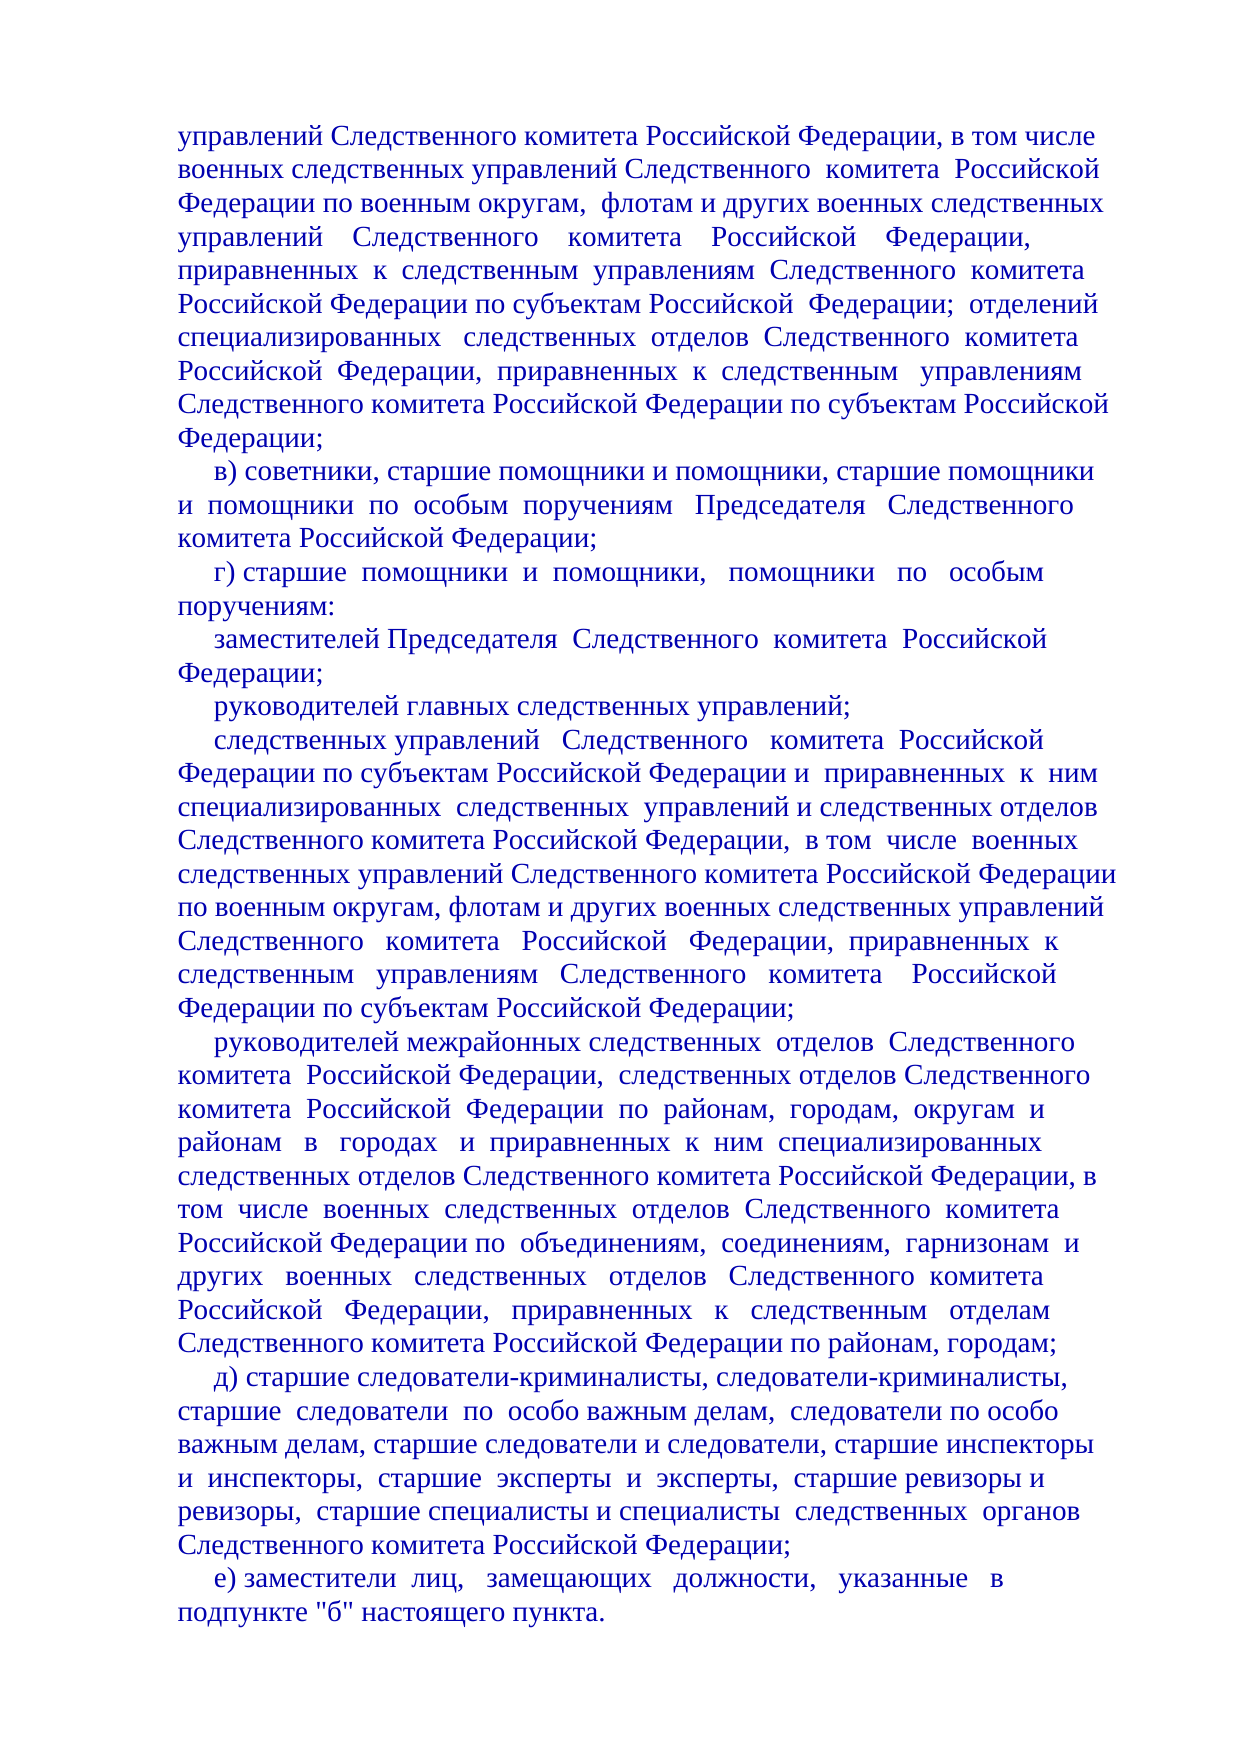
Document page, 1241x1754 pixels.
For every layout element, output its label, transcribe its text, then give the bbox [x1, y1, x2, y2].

text Российской Федерации, приравненных к следственным управлениям [177, 353, 1152, 386]
text и помощники по особым поручениям Председателя Следственного [177, 487, 1152, 521]
text руководителей главных следственных управлений; [177, 688, 1152, 722]
text других военных следственных отделов Следственного комитета [177, 1258, 1152, 1292]
text старшие следователи по особо важным делам, следователи по особо [177, 1393, 1152, 1426]
text управлений Следственного комитета Российской Федерации, в том числе [177, 118, 1152, 152]
text Федерации; [177, 420, 1152, 453]
text подпункте "б" настоящего пункта. [177, 1594, 1152, 1627]
text специализированных следственных отделов Следственного комитета [177, 319, 1152, 353]
text Российской Федерации, приравненных к следственным отделам [177, 1292, 1152, 1326]
text в) советники, старшие помощники и помощники, старшие помощники [177, 453, 1152, 487]
text Следственного комитета Российской Федерации; [177, 1527, 1152, 1560]
text Следственного комитета Российской Федерации по субъектам Российской [177, 386, 1152, 420]
text Российской Федерации по объединениям, соединениям, гарнизонам и [177, 1225, 1152, 1258]
text следственных управлений Следственного комитета Российской Федерации [177, 856, 1152, 889]
text и инспекторы, старшие эксперты и эксперты, старшие ревизоры и [177, 1460, 1152, 1493]
text комитета Российской Федерации, следственных отделов Следственного [177, 1057, 1152, 1091]
text заместителей Председателя Следственного комитета Российской [177, 621, 1152, 655]
text Федерации по субъектам Российской Федерации и приравненных к ним [177, 755, 1152, 789]
text г) старшие помощники и помощники, помощники по особым [177, 554, 1152, 588]
text е) заместители лиц, замещающих должности, указанные в [177, 1560, 1152, 1594]
text приравненных к следственным управлениям Следственного комитета [177, 252, 1152, 286]
text поручениям: [177, 588, 1152, 621]
text управлений Следственного комитета Российской Федерации, [177, 219, 1152, 252]
text комитета Российской Федерации по районам, городам, округам и [177, 1091, 1152, 1124]
text следственным управлениям Следственного комитета Российской [177, 957, 1152, 990]
text комитета Российской Федерации; [177, 521, 1152, 554]
text Следственного комитета Российской Федерации, в том числе военных [177, 822, 1152, 856]
text районам в городах и приравненных к ним специализированных [177, 1124, 1152, 1158]
text том числе военных следственных отделов Следственного комитета [177, 1191, 1152, 1225]
text Федерации по субъектам Российской Федерации; [177, 990, 1152, 1024]
text д) старшие следователи-криминалисты, следователи-криминалисты, [177, 1359, 1152, 1393]
text специализированных следственных управлений и следственных отделов [177, 789, 1152, 822]
text Федерации по военным округам, флотам и других военных следственных [177, 185, 1152, 219]
text важным делам, старшие следователи и следователи, старшие инспекторы [177, 1426, 1152, 1460]
text Следственного комитета Российской Федерации по районам, городам; [177, 1326, 1152, 1359]
text ревизоры, старшие специалисты и специалисты следственных органов [177, 1493, 1152, 1527]
text военных следственных управлений Следственного комитета Российской [177, 152, 1152, 185]
text руководителей межрайонных следственных отделов Следственного [177, 1024, 1152, 1057]
text Следственного комитета Российской Федерации, приравненных к [177, 923, 1152, 957]
text Федерации; [177, 655, 1152, 688]
text Российской Федерации по субъектам Российской Федерации; отделений [177, 286, 1152, 319]
text следственных управлений Следственного комитета Российской [177, 722, 1152, 755]
text по военным округам, флотам и других военных следственных управлений [177, 889, 1152, 923]
text следственных отделов Следственного комитета Российской Федерации, в [177, 1158, 1152, 1191]
